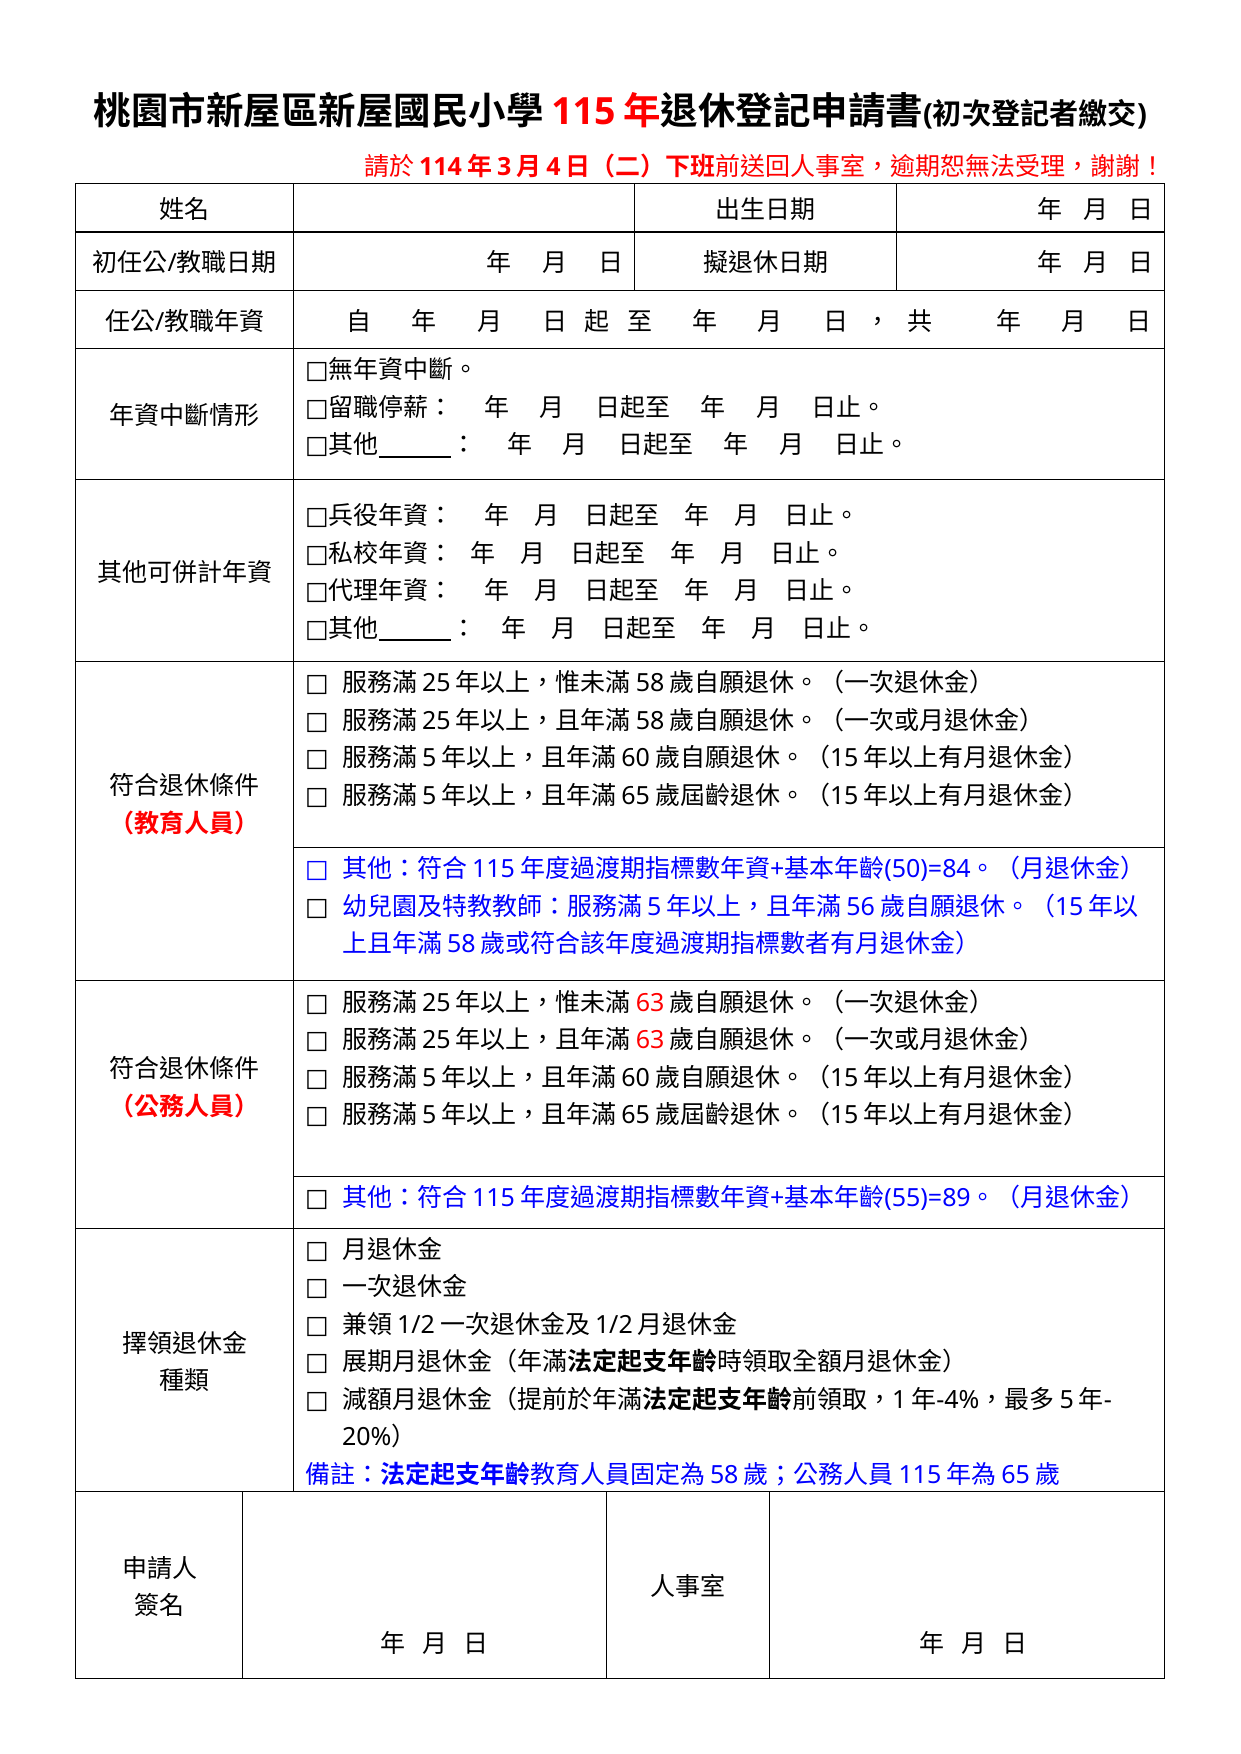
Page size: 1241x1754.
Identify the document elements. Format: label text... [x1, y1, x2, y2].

table_cell 其他：符合115年度過渡期指標數年資+基本年齡(50)=84。（月退休金） 幼兒園及特教教師：服務滿5年以上，且年滿56歲自願退休。（15年以上且年滿58歲或符合該年度過渡期指標數者有月退休金） [294, 848, 1164, 980]
table_cell 申請人 簽名 [76, 1492, 242, 1678]
table_cell 擇領退休金 種類 [76, 1229, 293, 1491]
table_cell 服務滿25年以上，惟未滿58歲自願退休。（一次退休金） 服務滿25年以上，且年滿58歲自願退休。（一次或月退休金） 服務滿5年以上，且年滿60歲自願退休。（15年以上有月退休金） 服務滿5年以上，且年滿65歲屆齡退休。（15年以上有月退休金） [294, 662, 1164, 847]
table_cell 年月日 [294, 233, 634, 289]
table_cell 自 年 月 日起至 年 月 日，共 年 月 日 [294, 291, 1164, 348]
table_cell □無年資中斷。 □留職停薪： 年 月 日起至 年 月 日止。 □其他 ： 年 月 日起至 年 月 日止。 [294, 349, 1164, 478]
table_cell 任公/教職年資 [76, 291, 293, 348]
table_cell 月退休金 一次退休金 兼領1/2一次退休金及1/2月退休金 展期月退休金（年滿法定起支年齡時領取全額月退休金） 減額月退休金（提前於年滿法定起支年齡前領取，1年-4%，最多5年-20%） 備註：法定起支年齡教育人員固定為58歲；公務人員115年為65歲 [294, 1229, 1164, 1491]
table_header 年月日 [897, 184, 1164, 231]
table_cell 年 月 日 [243, 1492, 606, 1678]
table_cell 其他：符合115年度過渡期指標數年資+基本年齡(55)=89。（月退休金） [294, 1177, 1164, 1228]
table_cell 年月日 [897, 233, 1164, 289]
table_cell 擬退休日期 [635, 233, 896, 289]
table_cell 人事室 [607, 1492, 769, 1678]
text 桃園市新屋區新屋國民小學115年退休登記申請書(初次登記者繳交) [75, 71, 1165, 146]
table_cell 年 月 日 [770, 1492, 1164, 1678]
table_header [294, 184, 634, 231]
table_cell 符合退休條件 （教育人員） [76, 662, 293, 980]
table_cell 年資中斷情形 [76, 349, 293, 478]
table_header 出生日期 [635, 184, 896, 231]
table_header 姓名 [76, 184, 293, 231]
table_cell 初任公/教職日期 [76, 233, 293, 289]
table_cell 符合退休條件 （公務人員） [76, 981, 293, 1228]
table_cell □兵役年資： 年 月 日起至 年 月 日止。 □私校年資： 年 月 日起至 年 月 日止。 □代理年資： 年 月 日起至 年 月 日止。 □其他 ： 年 月 日起至 年 月 日止。 [294, 480, 1164, 661]
table_cell 服務滿25年以上，惟未滿63歲自願退休。（一次退休金） 服務滿25年以上，且年滿63歲自願退休。（一次或月退休金） 服務滿5年以上，且年滿60歲自願退休。（15年以上有月退休金） 服務滿5年以上，且年滿65歲屆齡退休。（15年以上有月退休金） [294, 981, 1164, 1176]
table_cell 其他可併計年資 [76, 480, 293, 661]
text 請於114年3月4日（二）下班前送回人事室，逾期恕無法受理，謝謝！ [75, 146, 1165, 183]
